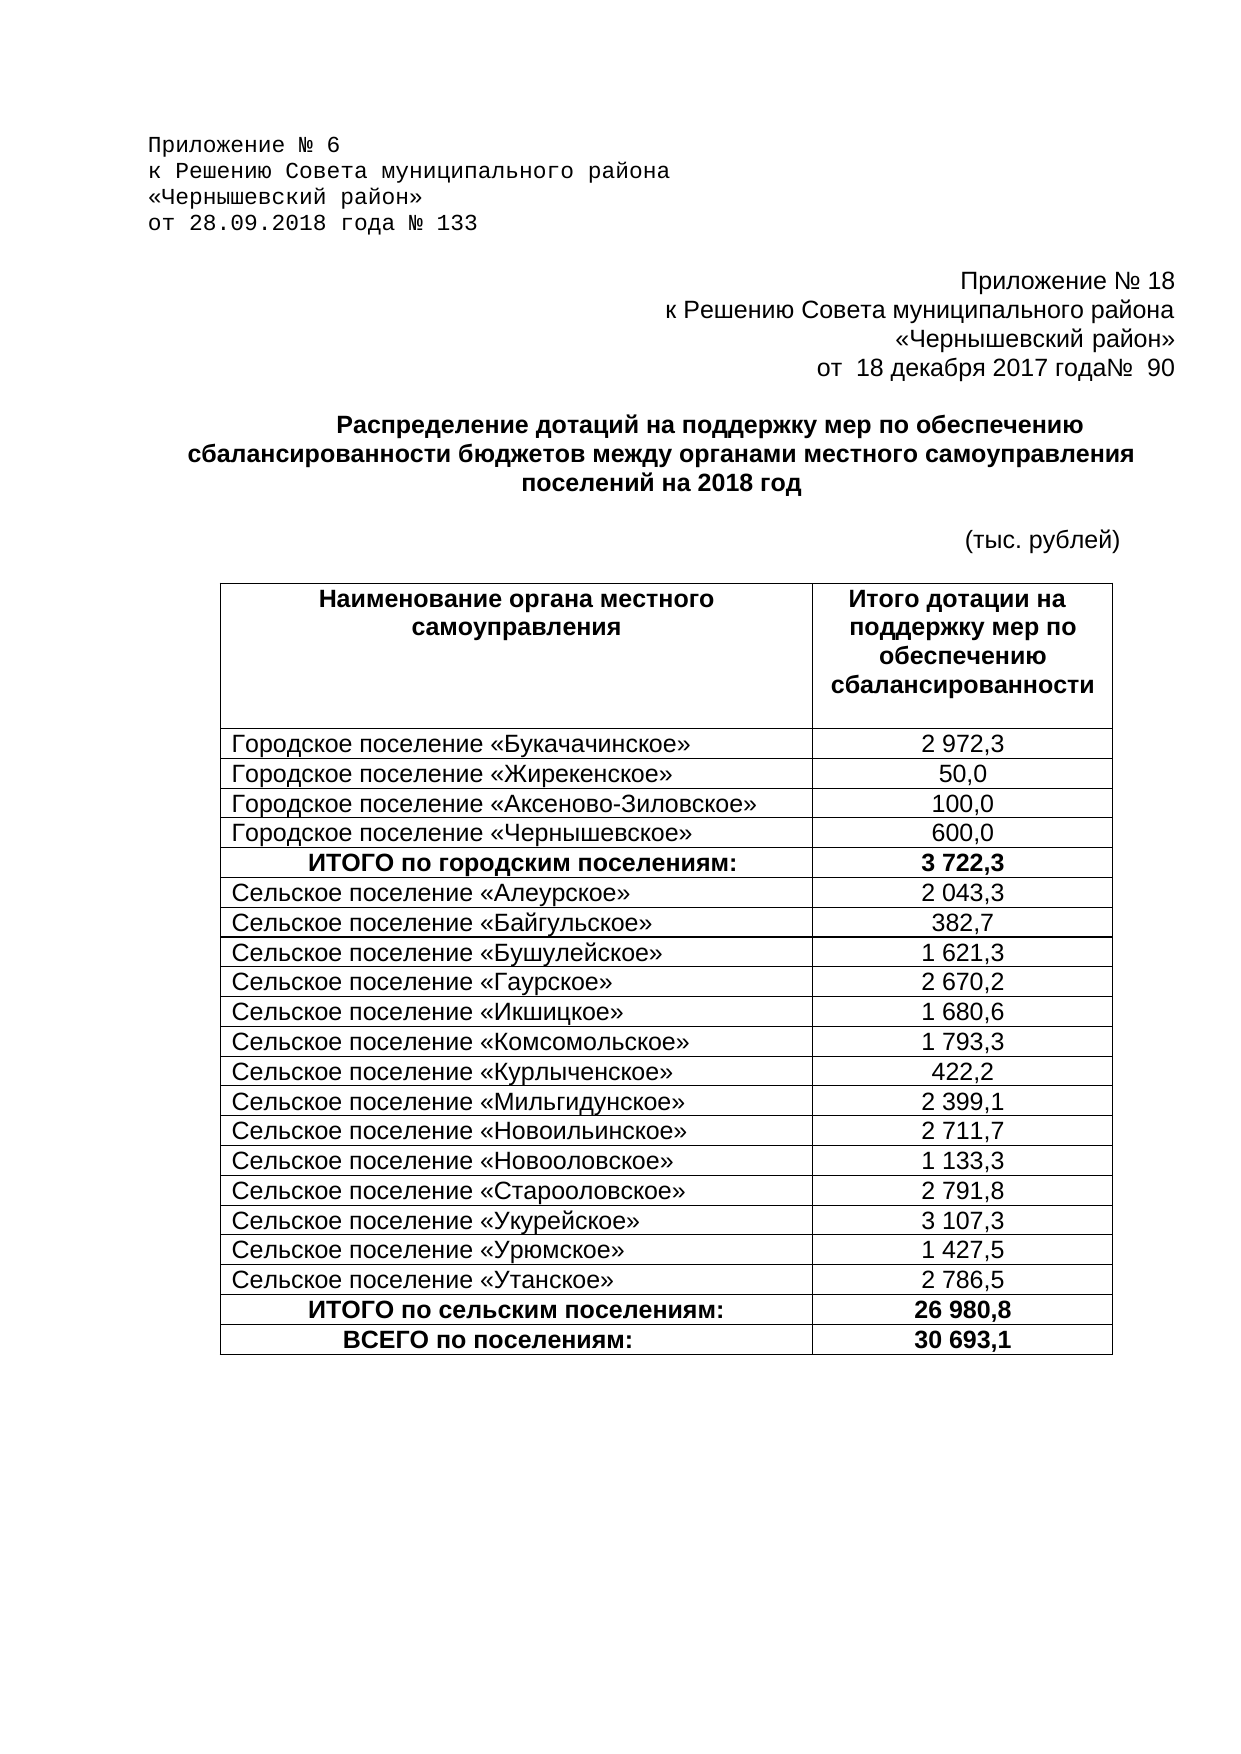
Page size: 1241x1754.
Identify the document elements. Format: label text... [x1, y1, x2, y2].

table_cell Сельское поселение «Гаурское» [221, 967, 812, 996]
table_cell 1 680,6 [813, 997, 1112, 1026]
table_cell ВСЕГО по поселениям: [221, 1325, 812, 1353]
table_cell Сельское поселение «Новооловское» [221, 1146, 812, 1175]
text (тыс. рублей) [148, 525, 1175, 554]
table_cell Сельское поселение «Укурейское» [221, 1206, 812, 1234]
table_header Итого дотации на поддержку мер по обеспечению сбалансированности [813, 584, 1112, 728]
table_cell 2 786,5 [813, 1265, 1112, 1294]
table_cell Городское поселение «Аксеново-Зиловское» [221, 789, 812, 817]
table_cell 2 791,8 [813, 1176, 1112, 1204]
text к Решению Совета муниципального района [148, 295, 1175, 324]
text от 28.09.2018 года № 133 [148, 212, 1175, 238]
table_cell Сельское поселение «Мильгидунское» [221, 1086, 812, 1115]
text Приложение № 6 [148, 134, 1175, 160]
table_cell 1 621,3 [813, 938, 1112, 966]
table_cell Сельское поселение «Утанское» [221, 1265, 812, 1294]
table_cell Сельское поселение «Курлыченское» [221, 1057, 812, 1085]
table_cell 1 133,3 [813, 1146, 1112, 1175]
text Распределение дотаций на поддержку мер по обеспечению сбалансированности бюджетов между органами местного самоуправления поселений на 2018 год [148, 410, 1175, 496]
table_cell Городское поселение «Букачачинское» [221, 729, 812, 758]
table_cell ИТОГО по сельским поселениям: [221, 1295, 812, 1324]
table_cell Сельское поселение «Икшицкое» [221, 997, 812, 1026]
table_cell ИТОГО по городским поселениям: [221, 848, 812, 877]
table_cell 50,0 [813, 759, 1112, 787]
table_cell Сельское поселение «Алеурское» [221, 878, 812, 907]
table_cell Сельское поселение «Комсомольское» [221, 1027, 812, 1056]
text «Чернышевский район» от 18 декабря 2017 года№ 90 [148, 324, 1175, 381]
text Приложение № 18 [148, 266, 1175, 295]
table_cell Сельское поселение «Урюмское» [221, 1235, 812, 1264]
table_cell Городское поселение «Чернышевское» [221, 818, 812, 847]
table_cell 2 043,3 [813, 878, 1112, 907]
table_cell 382,7 [813, 908, 1112, 936]
table_cell Сельское поселение «Байгульское» [221, 908, 812, 936]
table_cell Сельское поселение «Бушулейское» [221, 938, 812, 966]
table_cell 2 972,3 [813, 729, 1112, 758]
table_cell 30 693,1 [813, 1325, 1112, 1353]
table_cell 422,2 [813, 1057, 1112, 1085]
table_cell Городское поселение «Жирекенское» [221, 759, 812, 787]
text «Чернышевский район» [148, 186, 1175, 212]
table_cell 3 722,3 [813, 848, 1112, 877]
table_cell 1 427,5 [813, 1235, 1112, 1264]
table_cell 26 980,8 [813, 1295, 1112, 1324]
table_cell 600,0 [813, 818, 1112, 847]
table_cell 2 399,1 [813, 1086, 1112, 1115]
table_cell Сельское поселение «Старооловское» [221, 1176, 812, 1204]
table_cell 2 711,7 [813, 1116, 1112, 1145]
table_cell 2 670,2 [813, 967, 1112, 996]
table_cell Сельское поселение «Новоильинское» [221, 1116, 812, 1145]
table_header Наименование органа местного самоуправления [221, 584, 812, 728]
table_cell 100,0 [813, 789, 1112, 817]
text к Решению Совета муниципального района [148, 160, 1175, 186]
table_cell 1 793,3 [813, 1027, 1112, 1056]
table_cell 3 107,3 [813, 1206, 1112, 1234]
